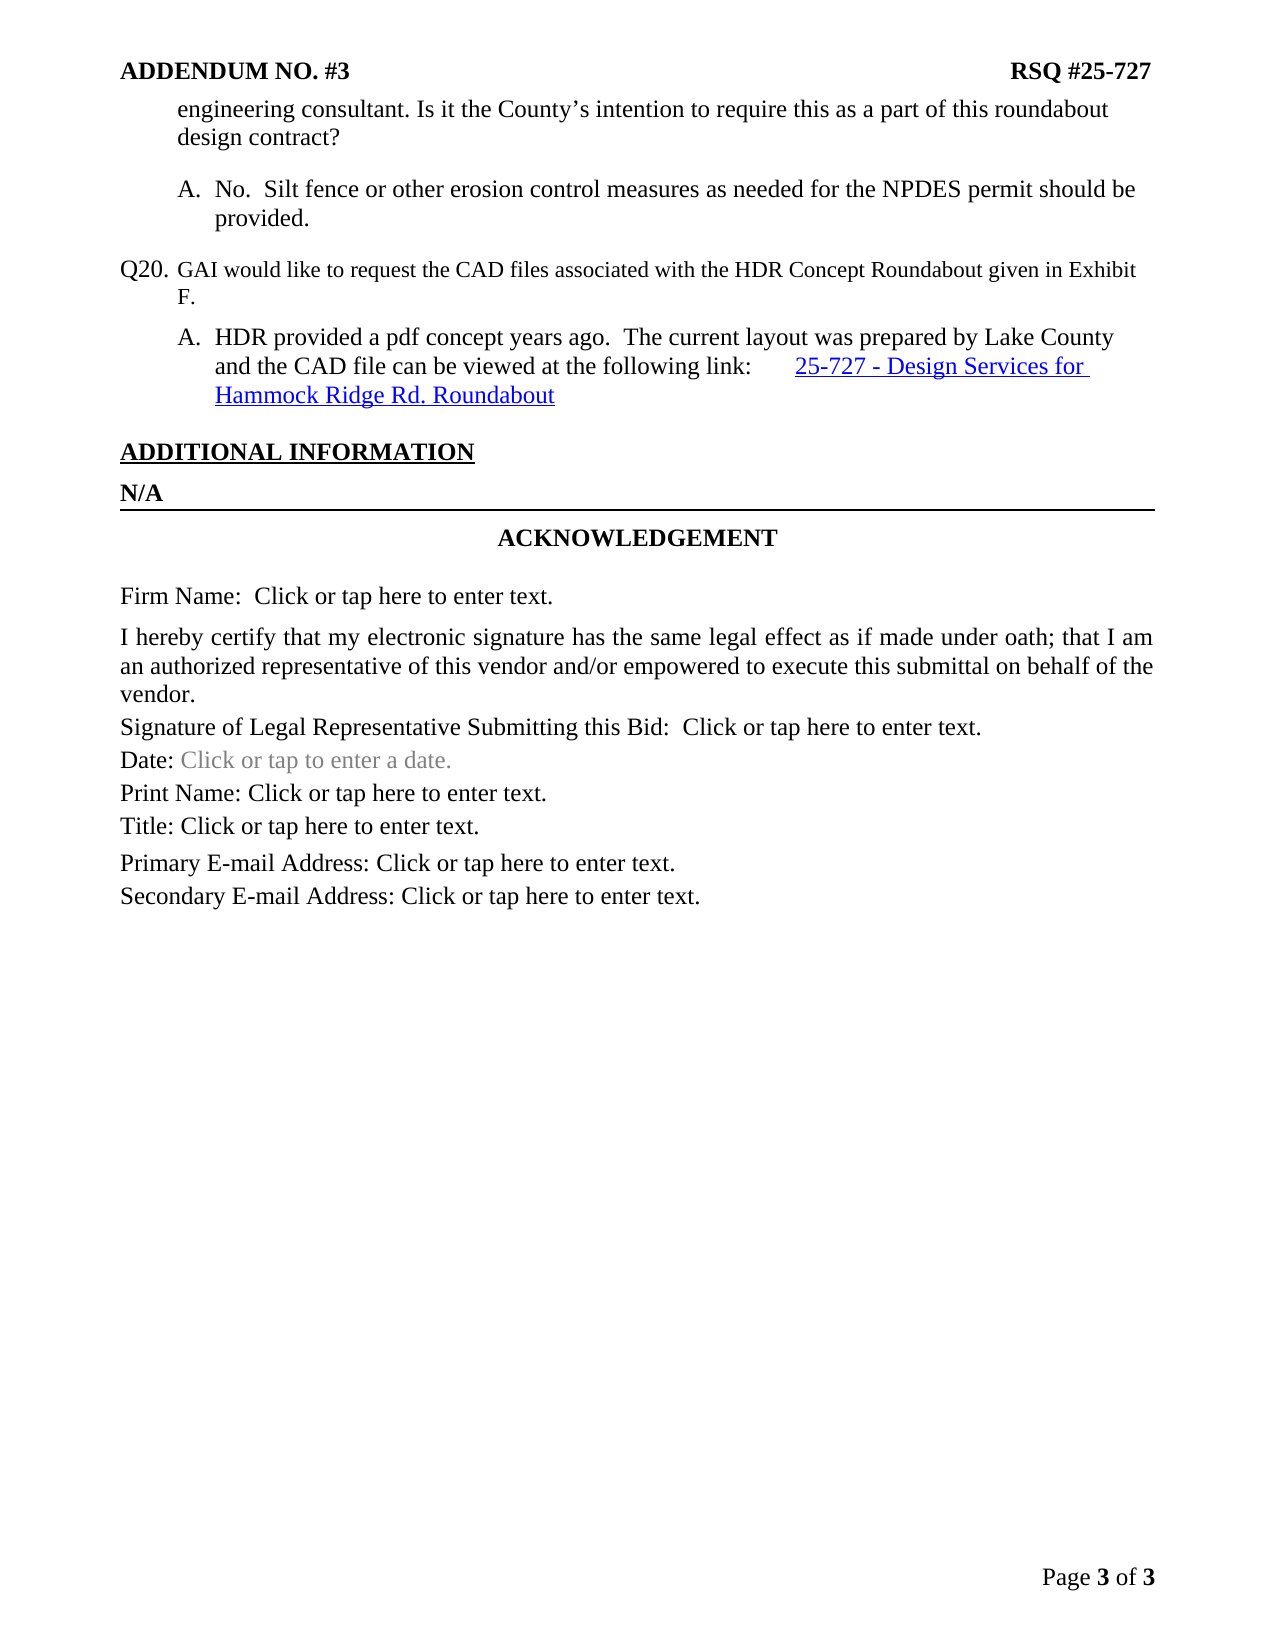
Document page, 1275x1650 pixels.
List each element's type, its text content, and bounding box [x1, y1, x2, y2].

text A. HDR provided a pdf concept years ago. The current layout was prepared by Lake County and the CAD file can be viewed at the following link: 25-727 - Design Services for Hammock Ridge Rd. Roundabout [177, 322, 1155, 408]
text ADDITIONAL INFORMATION [120, 437, 1155, 466]
text Signature of Legal Representative Submitting this Bid: [120, 712, 1155, 741]
text Primary E-mail Address: [120, 848, 1155, 877]
text Q20. GAI would like to request the CAD files associated with the HDR Concept Roundabout given in Exhibit F. [120, 254, 1155, 310]
text A. No. Silt fence or other erosion control measures as needed for the NPDES permit should be provided. [177, 174, 1155, 232]
text ACKNOWLEDGEMENT [120, 523, 1155, 552]
text Secondary E-mail Address: [120, 881, 1155, 910]
text Date: [120, 745, 1155, 774]
text Title: [120, 811, 1155, 840]
text Print Name: [120, 778, 1155, 807]
text I hereby certify that my electronic signature has the same legal effect as if made under oath; that I am an authorized representative of this vendor and/or empowered to execute this submittal on behalf of the vendor. [120, 622, 1155, 708]
text Firm Name: [120, 581, 1155, 609]
text N/A [120, 478, 1155, 509]
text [120, 94, 1155, 151]
